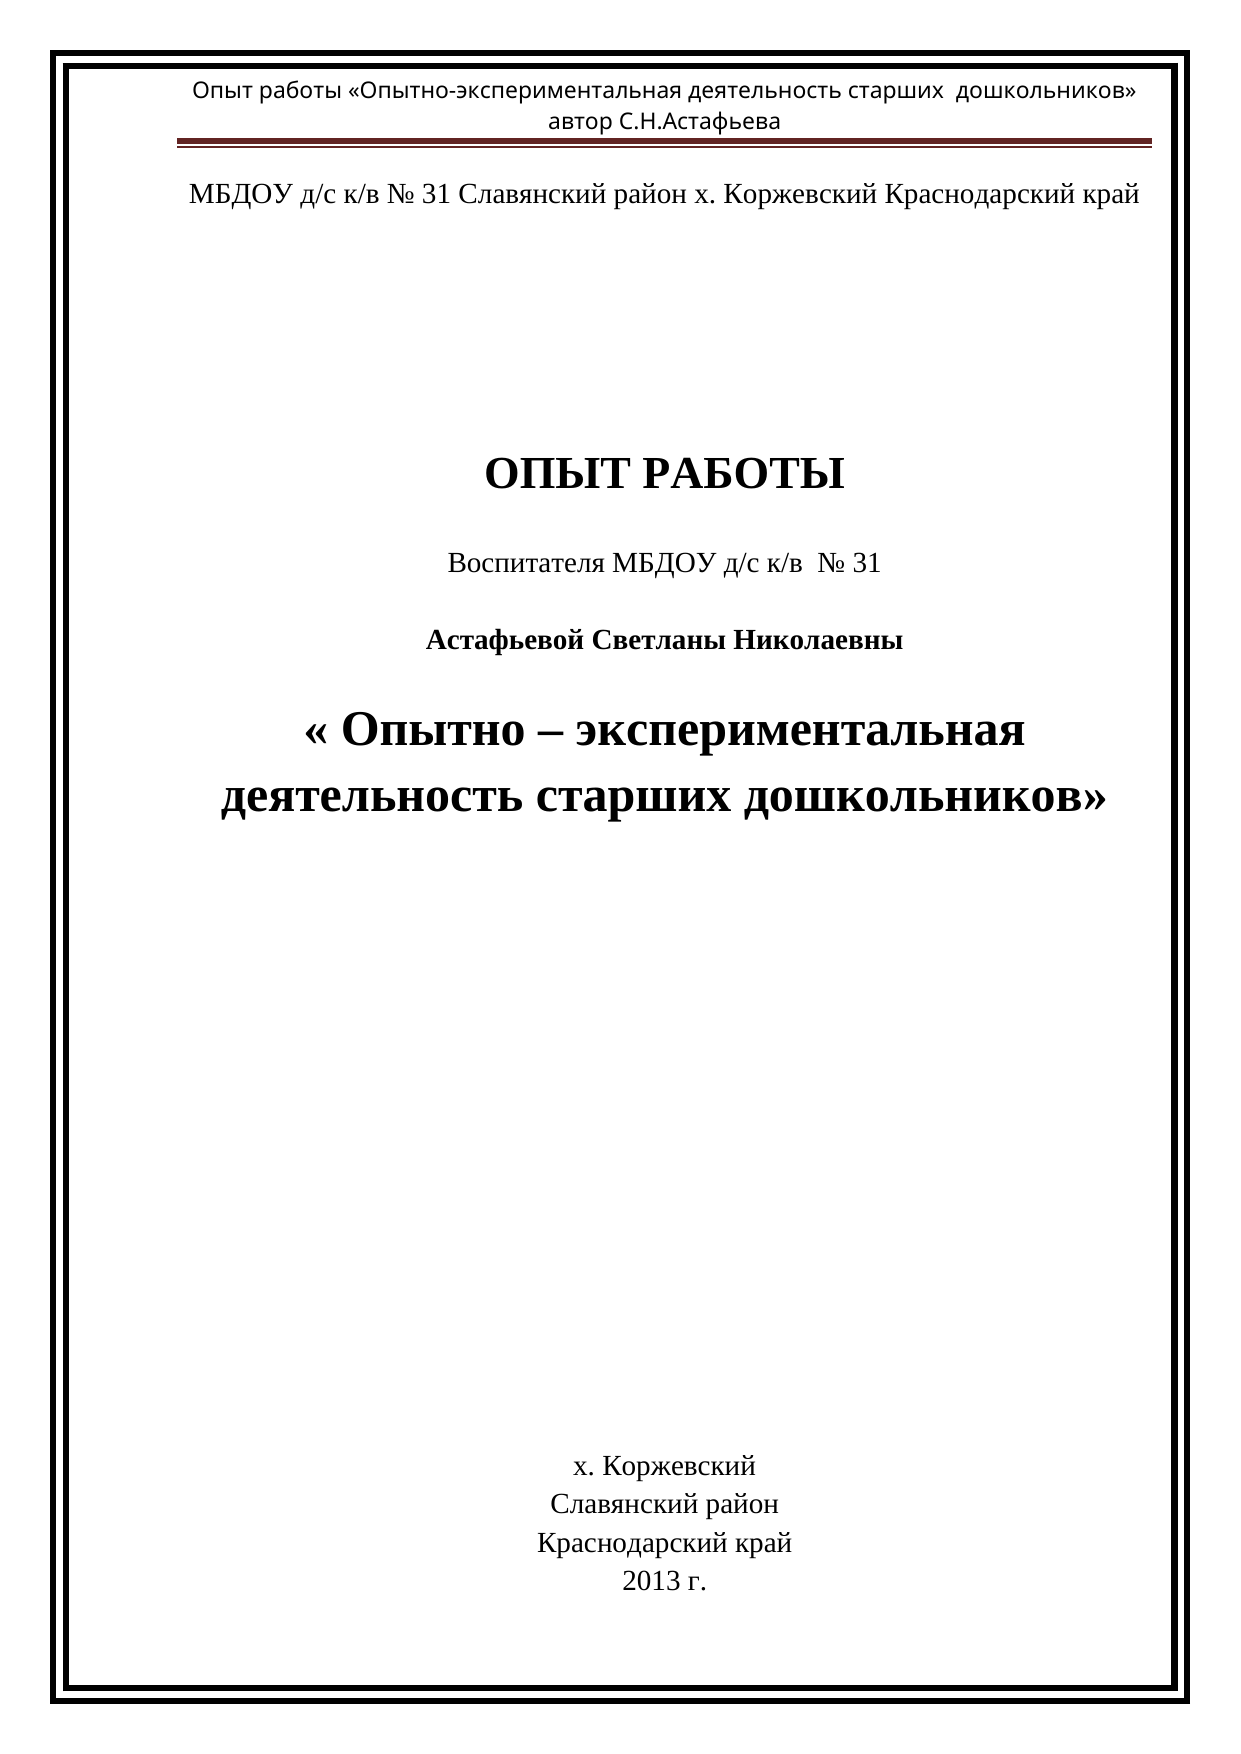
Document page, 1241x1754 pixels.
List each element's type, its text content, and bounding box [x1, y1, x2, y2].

text МБДОУ д/с к/в № 31 Славянский район х. Коржевский Краснодарский край [177, 176, 1152, 210]
text Воспитателя МБДОУ д/с к/в № 31 [177, 545, 1152, 578]
text х. Коржевский [177, 1448, 1152, 1481]
text Астафьевой Светланы Николаевны [177, 622, 1152, 656]
text ОПЫТ РАБОТЫ [177, 446, 1152, 499]
text Славянский район [177, 1486, 1152, 1520]
text Краснодарский край [177, 1525, 1152, 1558]
text 2013 г. [177, 1563, 1152, 1597]
text « Опытно – экспериментальная деятельность старших дошкольников» [177, 699, 1152, 823]
